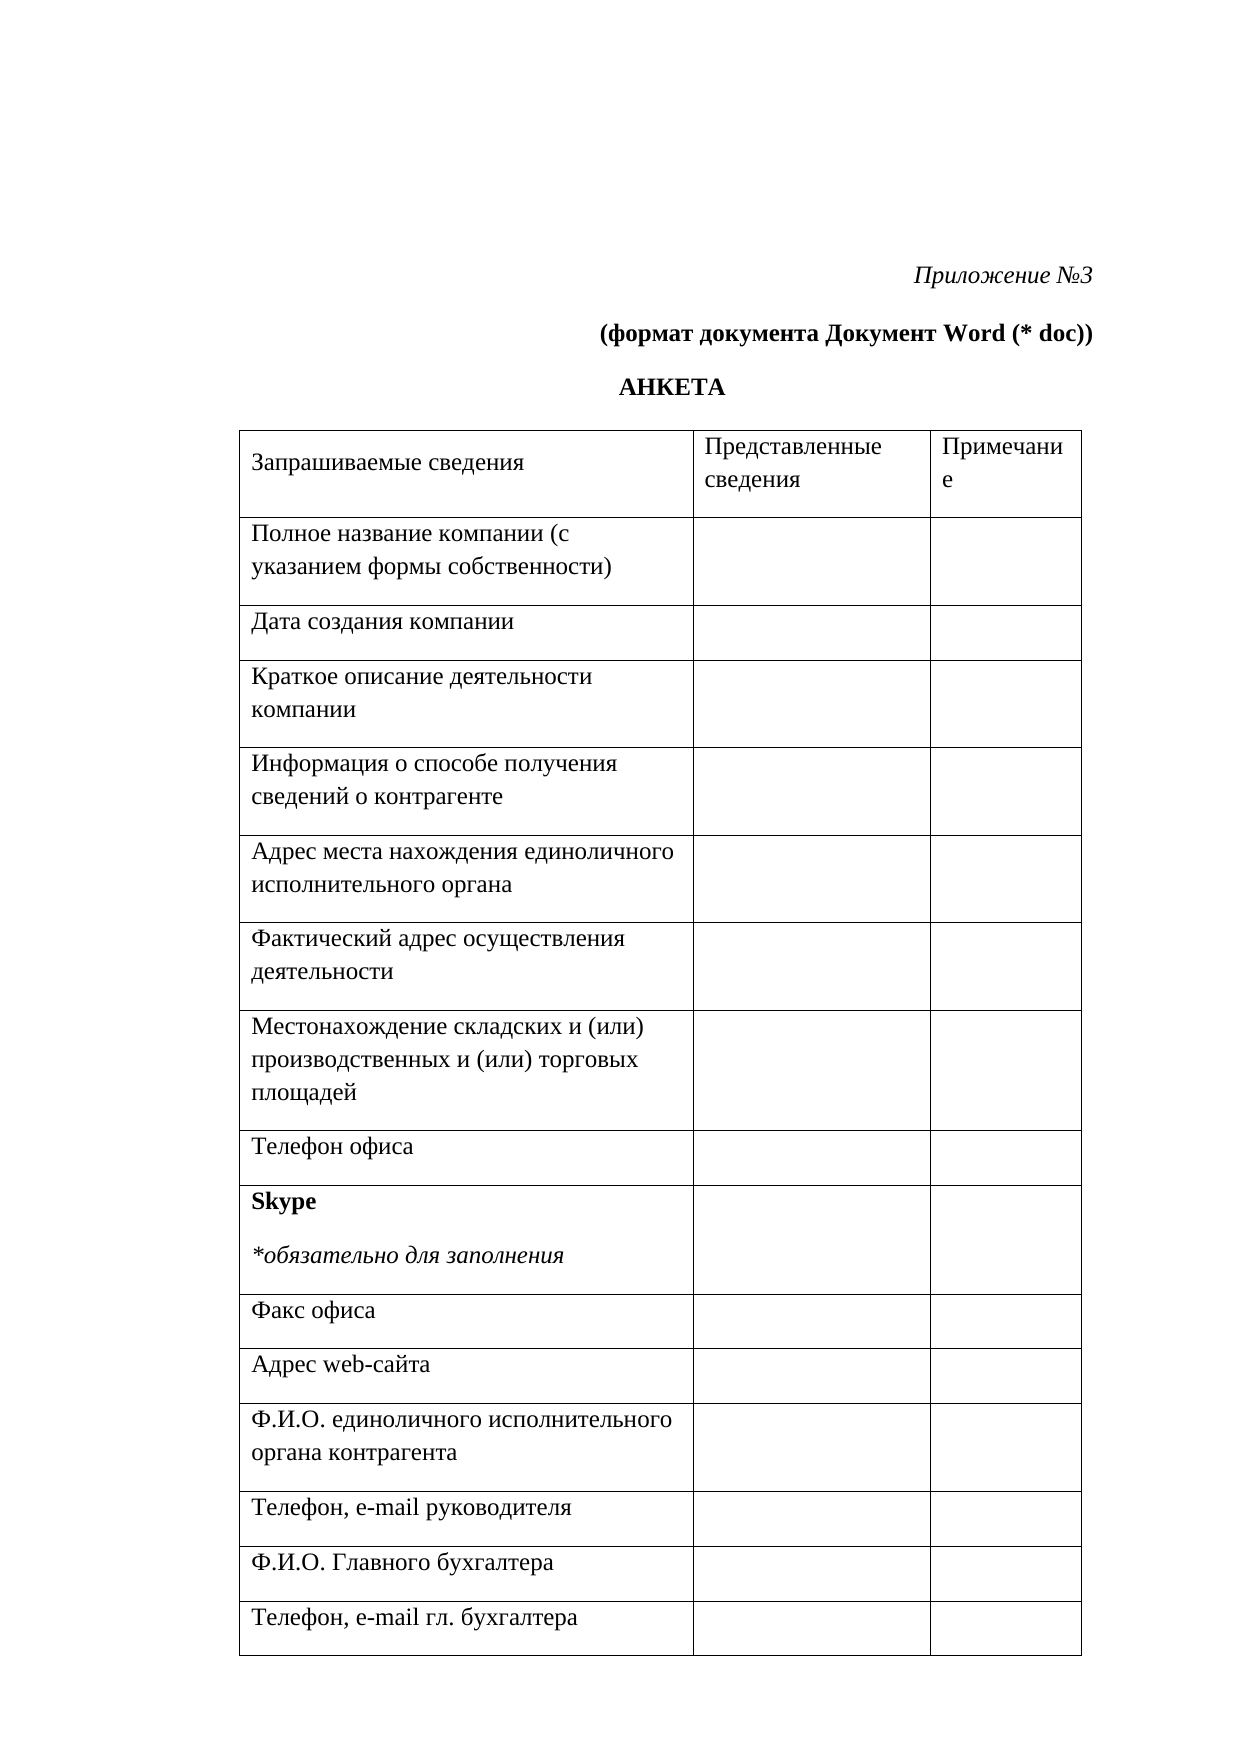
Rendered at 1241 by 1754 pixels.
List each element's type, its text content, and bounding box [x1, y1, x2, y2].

table_cell Факс офиса [240, 1295, 693, 1348]
table_cell [931, 1295, 1081, 1348]
table_cell [694, 1295, 930, 1348]
table_cell Полное название компании (с указанием формы собственности) [240, 518, 693, 605]
table_cell [931, 748, 1081, 835]
table_cell [694, 1404, 930, 1491]
table_cell [931, 1186, 1081, 1293]
table_cell Телефон офиса [240, 1131, 693, 1185]
text Приложение №3 [251, 260, 1093, 289]
table_header Примечание [931, 431, 1081, 517]
table_cell [931, 1404, 1081, 1491]
text (формат документа Документ Word (* doc)) [251, 318, 1093, 347]
table_cell [931, 1492, 1081, 1546]
table_cell [931, 923, 1081, 1010]
table_header Запрашиваемые сведения [240, 431, 693, 517]
table_cell Местонахождение складских и (или) производственных и (или) торговых площадей [240, 1011, 693, 1130]
table_cell Ф.И.О. Главного бухгалтера [240, 1547, 693, 1601]
table_cell [694, 748, 930, 835]
table_cell [694, 1492, 930, 1546]
table_cell [694, 1011, 930, 1130]
text АНКЕТА [251, 372, 1093, 401]
table_cell [931, 661, 1081, 747]
table_cell [931, 1349, 1081, 1403]
table_cell [931, 1011, 1081, 1130]
table_cell [694, 518, 930, 605]
table_cell [931, 1547, 1081, 1601]
table_cell [694, 661, 930, 747]
table_cell [694, 1131, 930, 1185]
table_cell Адрес места нахождения единоличного исполнительного органа [240, 836, 693, 922]
table_cell Дата создания компании [240, 606, 693, 660]
table_cell Телефон, e-mail гл. бухгалтера [240, 1602, 693, 1655]
table_cell Информация о способе получения сведений о контрагенте [240, 748, 693, 835]
table_cell [694, 1186, 930, 1293]
table_cell [931, 518, 1081, 605]
table_cell [694, 923, 930, 1010]
table_cell Ф.И.О. единоличного исполнительного органа контрагента [240, 1404, 693, 1491]
table_cell [694, 606, 930, 660]
table_cell [694, 1349, 930, 1403]
table_cell Краткое описание деятельности компании [240, 661, 693, 747]
table_cell [694, 1547, 930, 1601]
table_cell Фактический адрес осуществления деятельности [240, 923, 693, 1010]
table_cell Skype *обязательно для заполнения [240, 1186, 693, 1293]
table_cell Телефон, e-mail руководителя [240, 1492, 693, 1546]
table_cell [694, 836, 930, 922]
table_cell [694, 1602, 930, 1655]
table_cell Адрес web-сайта [240, 1349, 693, 1403]
table_cell [931, 1602, 1081, 1655]
table_cell [931, 1131, 1081, 1185]
table_header Представленные сведения [694, 431, 930, 517]
table_cell [931, 836, 1081, 922]
table_cell [931, 606, 1081, 660]
